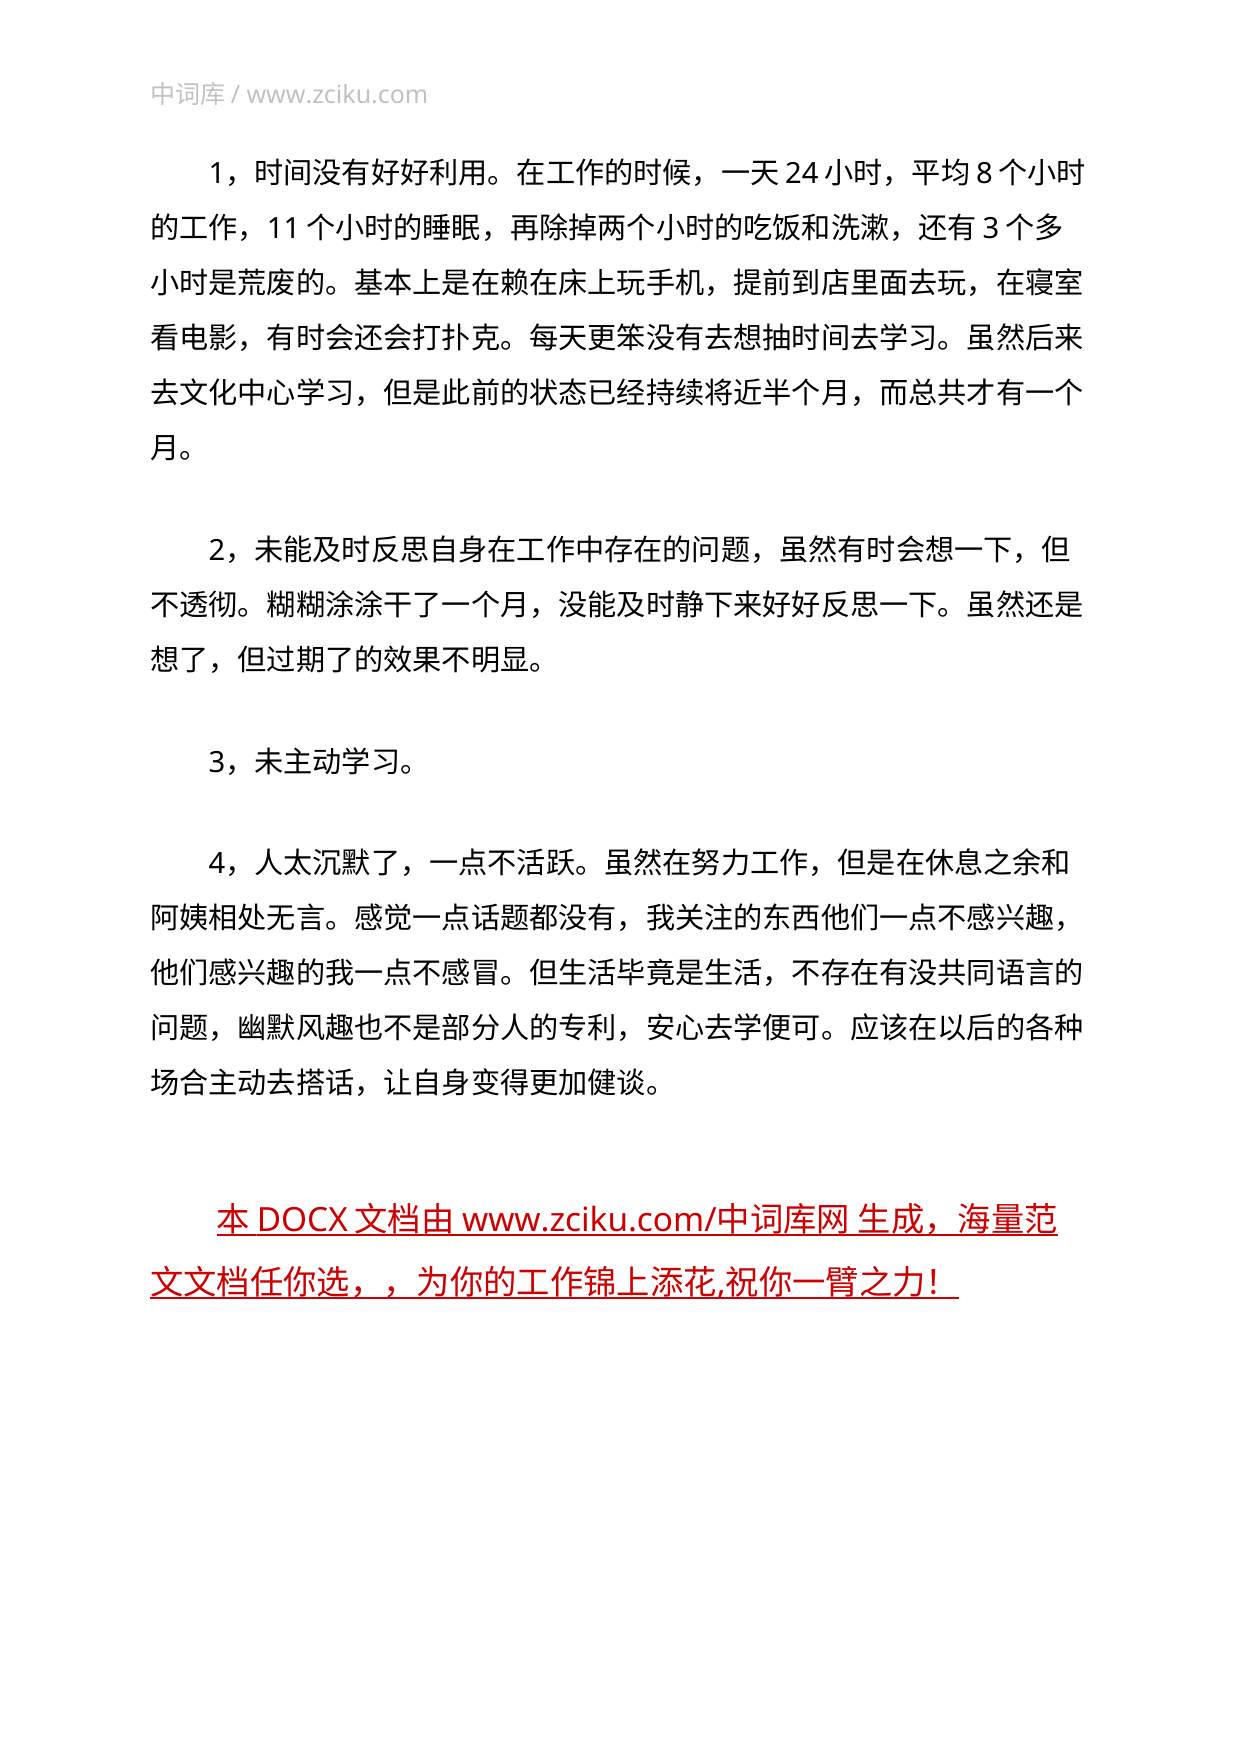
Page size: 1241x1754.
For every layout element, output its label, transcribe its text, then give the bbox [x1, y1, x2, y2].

text 2，未能及时反思自身在工作中存在的问题，虽然有时会想一下，但不透彻。糊糊涂涂干了一个月，没能及时静下来好好反思一下。虽然还是想了，但过期了的效果不明显。 [150, 526, 1090, 679]
text 1，时间没有好好利用。在工作的时候，一天24小时，平均8个小时的工作，11个小时的睡眠，再除掉两个小时的吃饭和洗漱，还有3个多小时是荒废的。基本上是在赖在床上玩手机，提前到店里面去玩，在寝室看电影，有时会还会打扑克。每天更笨没有去想抽时间去学习。虽然后来去文化中心学习，但是此前的状态已经持续将近半个月，而总共才有一个月。 [150, 150, 1090, 467]
text 本DOCX文档由 www.zciku.com/中词库网 生成，海量范文文档任你选，，为你的工作锦上添花,祝你一臂之力！ [150, 1193, 1090, 1304]
text 3，未主动学习。 [150, 738, 1090, 781]
text 4，人太沉默了，一点不活跃。虽然在努力工作，但是在休息之余和阿姨相处无言。感觉一点话题都没有，我关注的东西他们一点不感兴趣，他们感兴趣的我一点不感冒。但生活毕竟是生活，不存在有没共同语言的问题，幽默风趣也不是部分人的专利，安心去学便可。应该在以后的各种场合主动去搭话，让自身变得更加健谈。 [150, 840, 1090, 1102]
